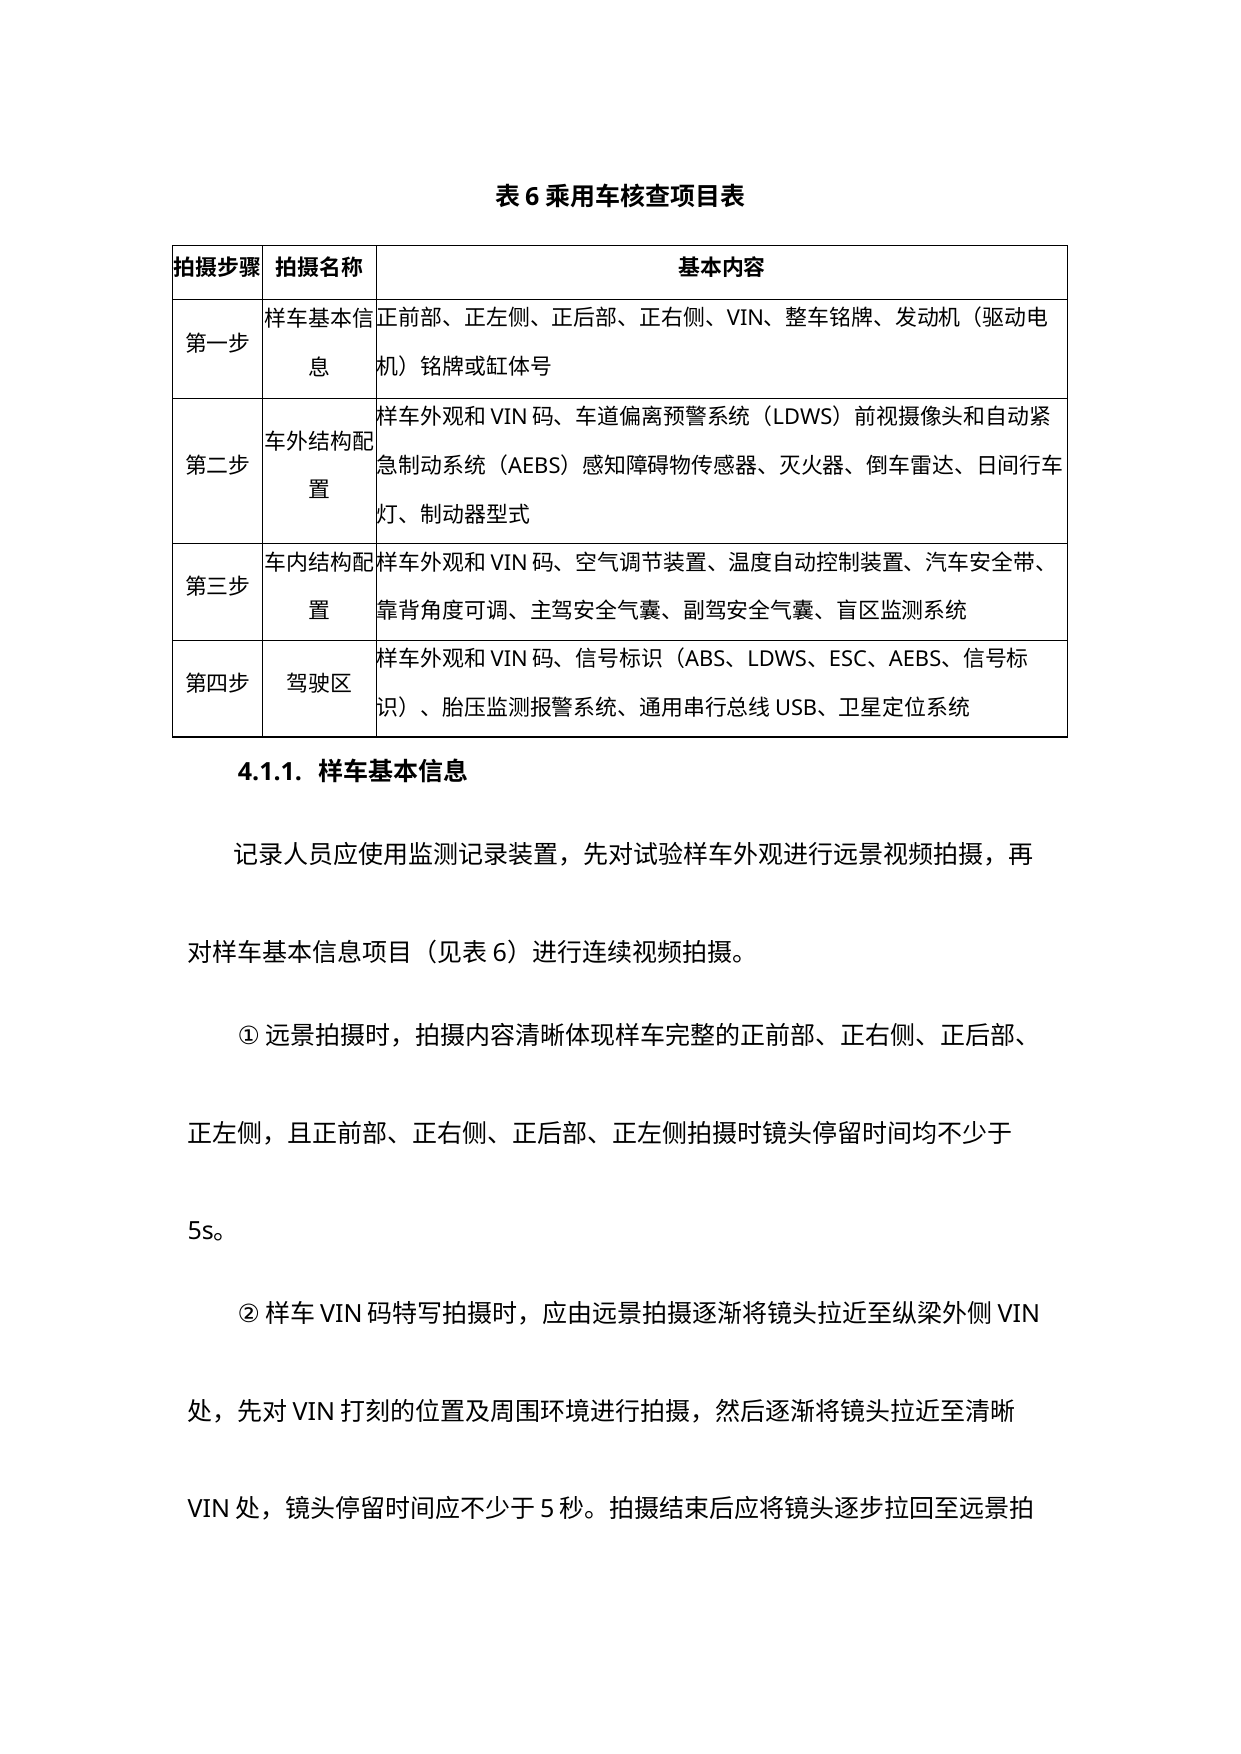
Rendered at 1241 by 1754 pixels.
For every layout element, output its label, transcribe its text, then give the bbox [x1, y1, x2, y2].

table_header 基本内容 [377, 246, 1067, 299]
table_cell 样车外观和VIN码、空气调节装置、温度自动控制装置、汽车安全带、靠背角度可调、主驾安全气囊、副驾安全气囊、盲区监测系统 [377, 544, 1067, 640]
table_cell 第一步 [173, 300, 262, 398]
text 记录人员应使用监测记录装置，先对试验样车外观进行远景视频拍摄，再对样车基本信息项目（见表6）进行连续视频拍摄。 [187, 821, 1053, 983]
table_cell 第四步 [173, 641, 262, 736]
table_cell 样车基本信息 [263, 300, 376, 398]
table_header 拍摄名称 [263, 246, 376, 299]
table_header 拍摄步骤 [173, 246, 262, 299]
table_cell 车内结构配置 [263, 544, 376, 640]
table_cell 第二步 [173, 399, 262, 543]
text 表6 乘用车核查项目表 [187, 162, 1053, 227]
table_cell 样车外观和VIN码、车道偏离预警系统（LDWS）前视摄像头和自动紧急制动系统（AEBS）感知障碍物传感器、灭火器、倒车雷达、日间行车灯、制动器型式 [377, 399, 1067, 543]
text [187, 1279, 1053, 1539]
table_cell 样车外观和VIN码、信号标识（ABS、LDWS、ESC、AEBS、信号标识）、胎压监测报警系统、通用串行总线USB、卫星定位系统 [377, 641, 1067, 736]
text ①远景拍摄时，拍摄内容清晰体现样车完整的正前部、正右侧、正后部、正左侧，且正前部、正右侧、正后部、正左侧拍摄时镜头停留时间均不少于5s。 [187, 1001, 1053, 1261]
table_cell 正前部、正左侧、正后部、正右侧、VIN、整车铭牌、发动机（驱动电机）铭牌或缸体号 [377, 300, 1067, 398]
table_cell 车外结构配置 [263, 399, 376, 543]
list 样车基本信息 [187, 738, 1053, 802]
table_cell 驾驶区 [263, 641, 376, 736]
table_cell 第三步 [173, 544, 262, 640]
